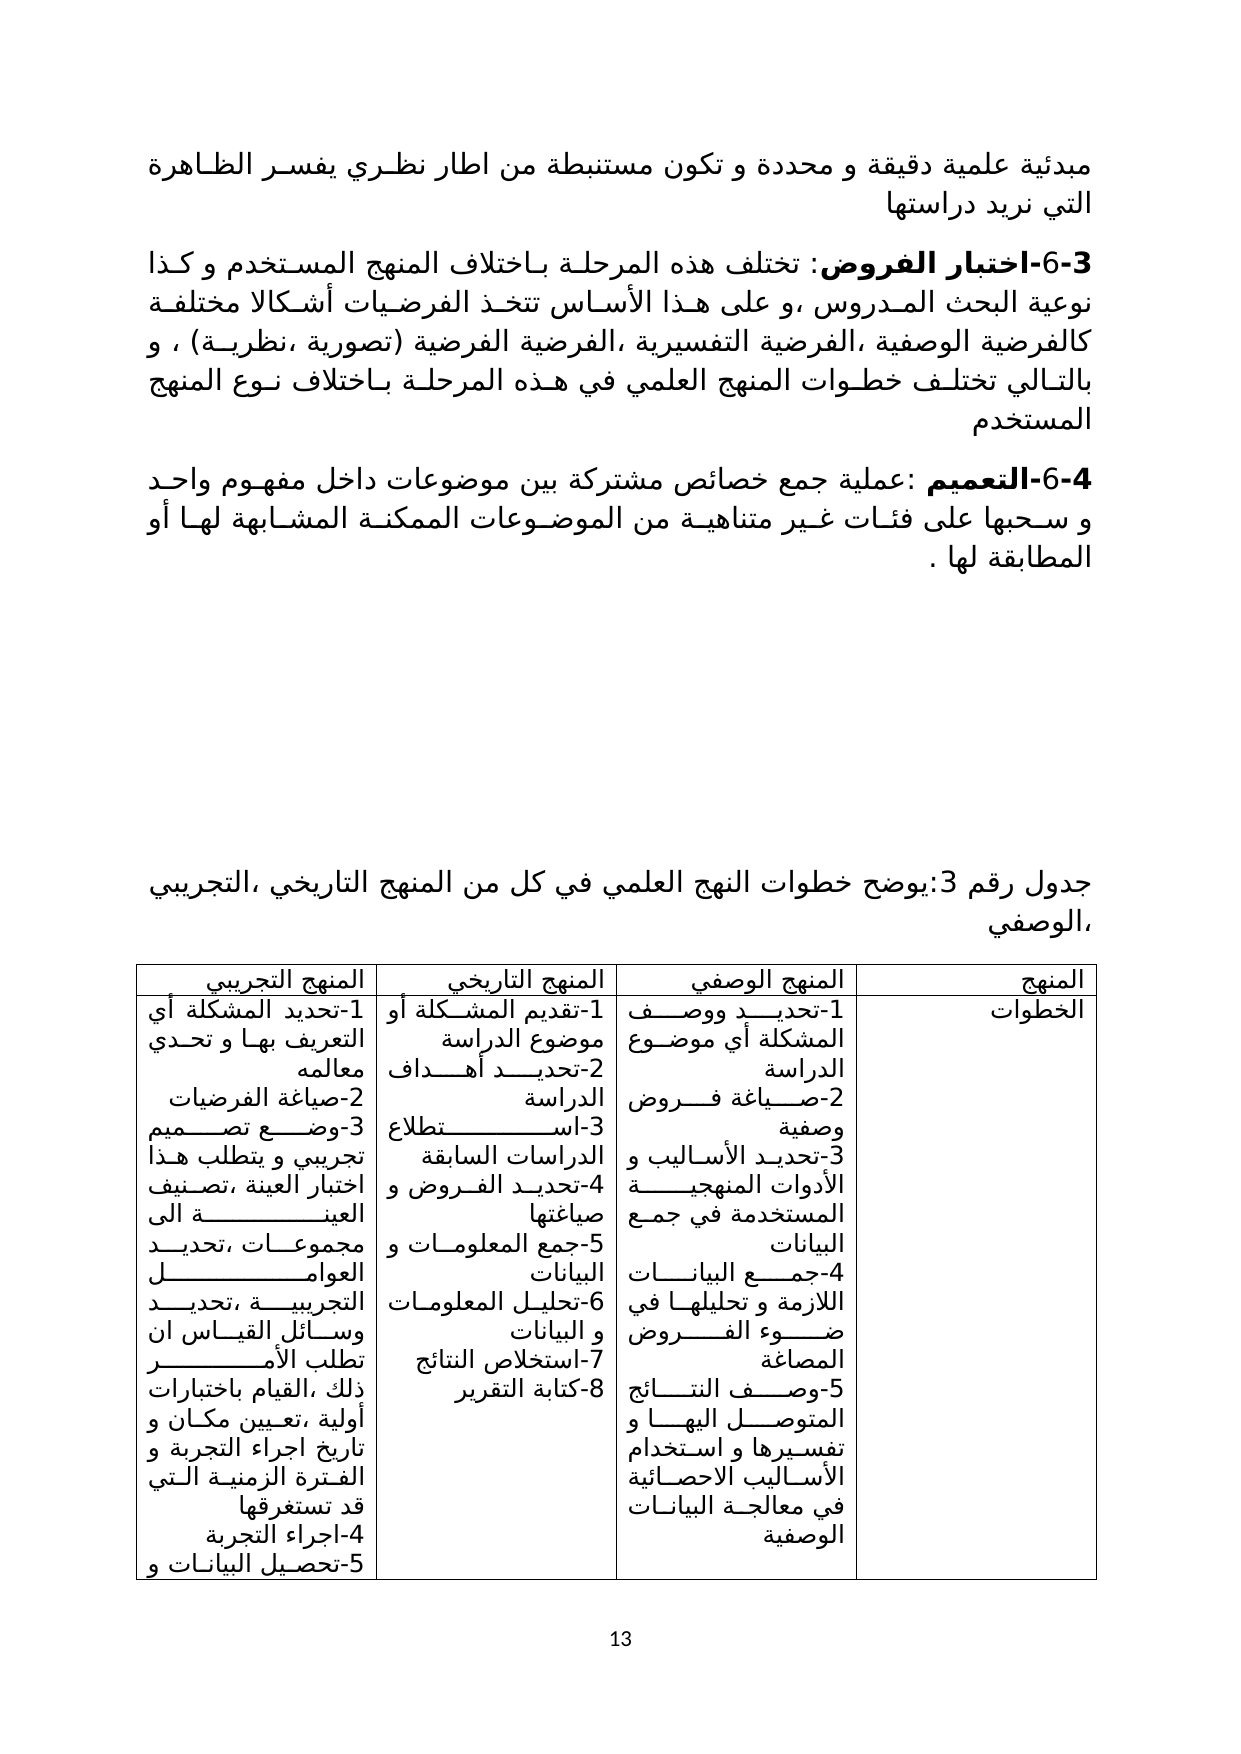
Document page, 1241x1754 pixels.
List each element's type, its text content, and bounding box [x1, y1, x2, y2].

text 6-4-التعميم :عملية جمع خصائص مشتركة بين موضوعات داخل مفهوم واحد و سحبها على فئات غير متناهية من الموضوعات الممكنة المشابهة لها أو المطابقة لها . [148, 462, 1093, 574]
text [148, 148, 1093, 221]
text جدول رقم 3:يوضح خطوات النهج العلمي في كل من المنهج التاريخي ،التجريبي ،الوصفي [148, 866, 1093, 938]
table_header المنهج التجريبي [137, 965, 376, 994]
table_header المنهج التاريخي [377, 965, 616, 994]
text 6-3-اختبار الفروض: تختلف هذه المرحلة باختلاف المنهج المستخدم و كذا نوعية البحث المدروس ،و على هذا الأساس تتخذ الفرضيات أشكالا مختلفة كالفرضية الوصفية ،الفرضية التفسيرية ،الفرضية الفرضية (تصورية ،نظرية) ، و بالتالي تختلف خطوات المنهج العلمي في هذه المرحلة باختلاف نوع المنهج المستخدم [148, 246, 1093, 436]
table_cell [617, 996, 856, 1579]
table_cell الخطوات [857, 996, 1096, 1579]
table_header المنهج الوصفي [617, 965, 856, 994]
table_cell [137, 996, 376, 1579]
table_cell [377, 996, 616, 1579]
table_header المنهج [857, 965, 1096, 994]
